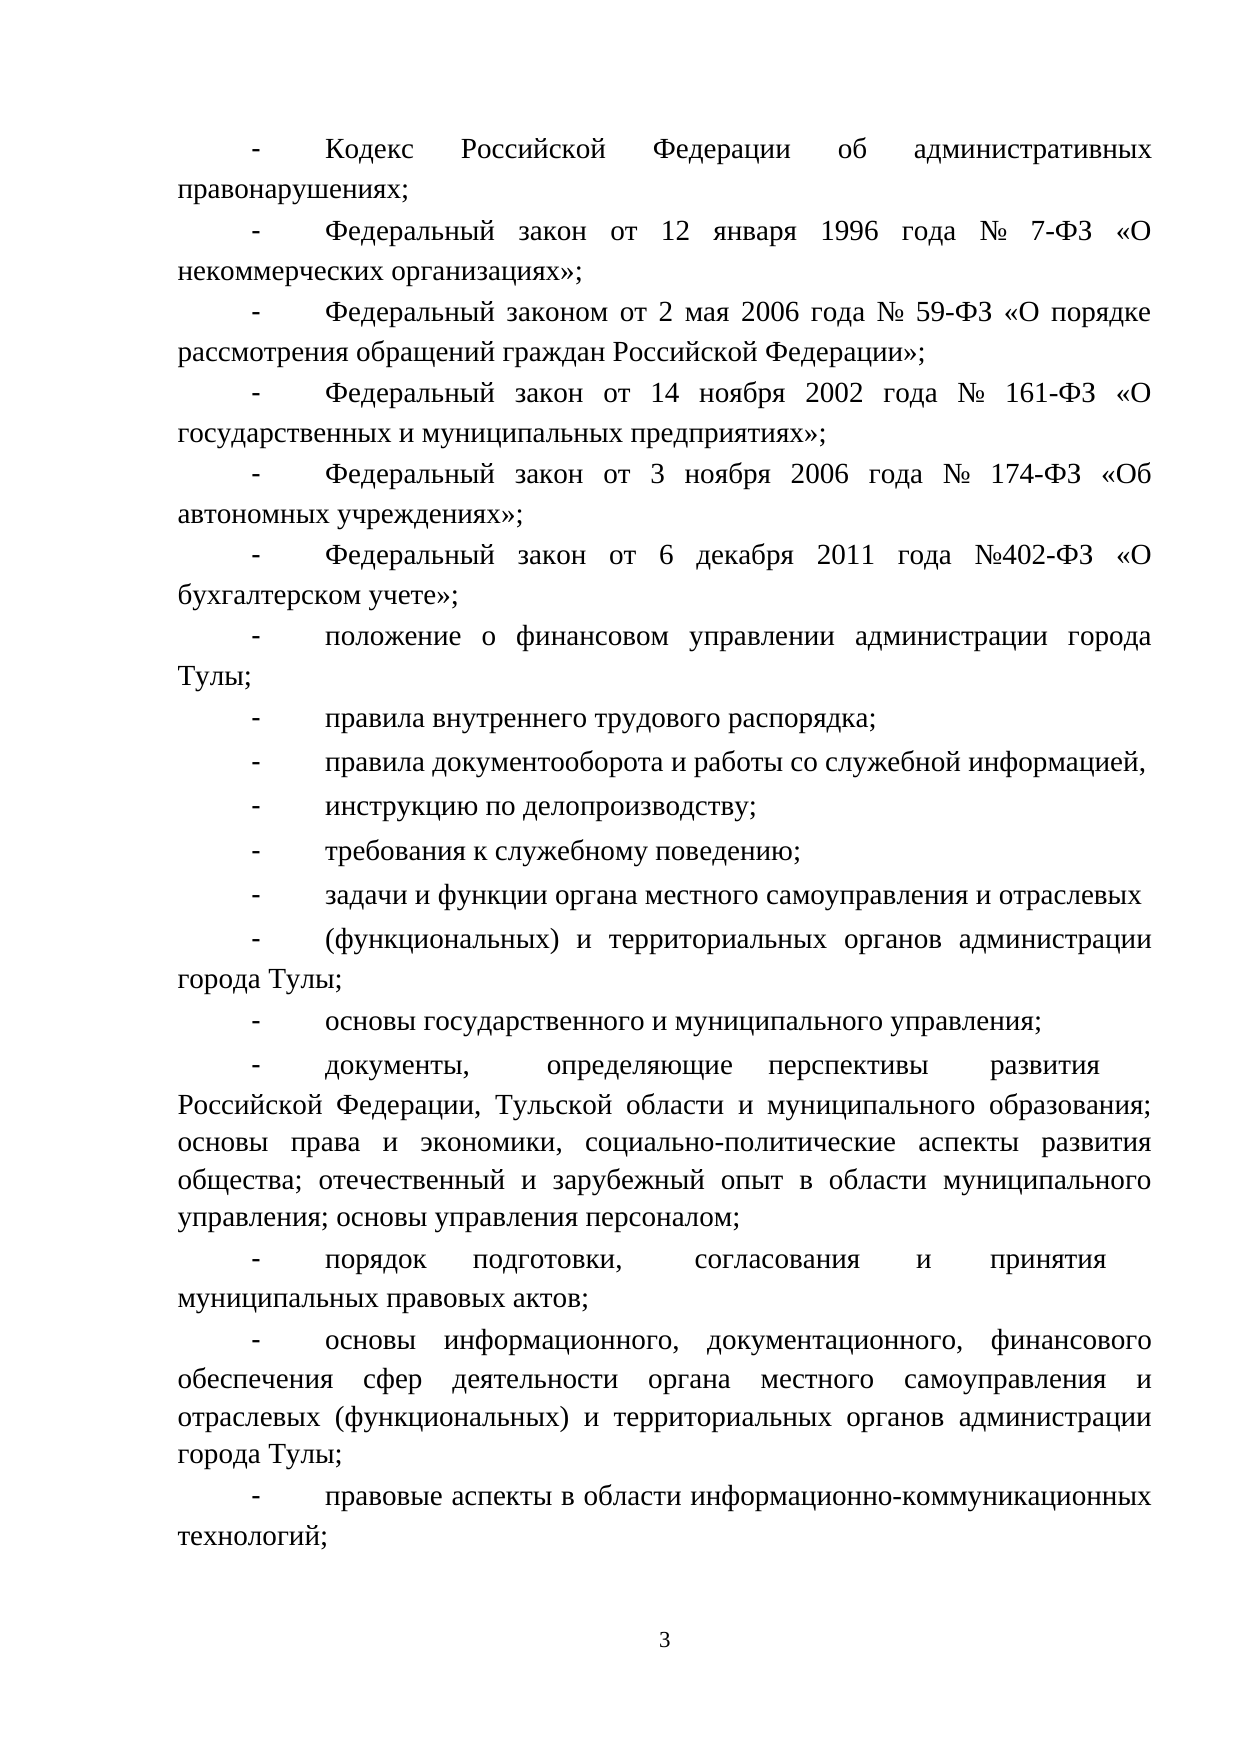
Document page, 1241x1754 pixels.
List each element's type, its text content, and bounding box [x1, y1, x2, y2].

list задачи и функции органа местного самоуправления и отраслевых [177, 873, 1152, 913]
list Федеральный закон от 14 ноября 2002 года № 161-ФЗ «О государственных и муниципальных предприятиях»; [177, 371, 1152, 448]
list основы государственного и муниципального управления; [177, 999, 1152, 1038]
list документы, определяющие перспективы развития Российской Федерации, Тульской области и муниципального образования; основы права и экономики, социально-политические аспекты развития общества; отечественный и зарубежный опыт в области муниципального управления; основы управления персоналом; [177, 1043, 1152, 1233]
list Кодекс Российской Федерации об административных правонарушениях; [177, 128, 1152, 205]
list Федеральный законом от 2 мая 2006 года № 59-ФЗ «О порядке рассмотрения обращений граждан Российской Федерации»; [177, 290, 1152, 367]
list Федеральный закон от 6 декабря 2011 года №402-ФЗ «О бухгалтерском учете»; [177, 533, 1152, 611]
list (функциональных) и территориальных органов администрации города Тулы; [177, 918, 1152, 995]
list Федеральный закон от 12 января 1996 года № 7-ФЗ «О некоммерческих организациях»; [177, 209, 1152, 286]
list инструкцию по делопроизводству; [177, 784, 1152, 824]
list правила документооборота и работы со служебной информацией, [177, 740, 1152, 780]
list положение о финансовом управлении администрации города Тулы; [177, 615, 1152, 692]
list правовые аспекты в области информационно-коммуникационных технологий; [177, 1474, 1152, 1551]
list порядок подготовки, согласования и принятия муниципальных правовых актов; [177, 1237, 1152, 1314]
list Федеральный закон от 3 ноября 2006 года № 174-ФЗ «Об автономных учреждениях»; [177, 452, 1152, 529]
list основы информационного, документационного, финансового обеспечения сфер деятельности органа местного самоуправления и отраслевых (функциональных) и территориальных органов администрации города Тулы; [177, 1318, 1152, 1470]
list правила внутреннего трудового распорядка; [177, 696, 1152, 736]
list требования к служебному поведению; [177, 829, 1152, 869]
